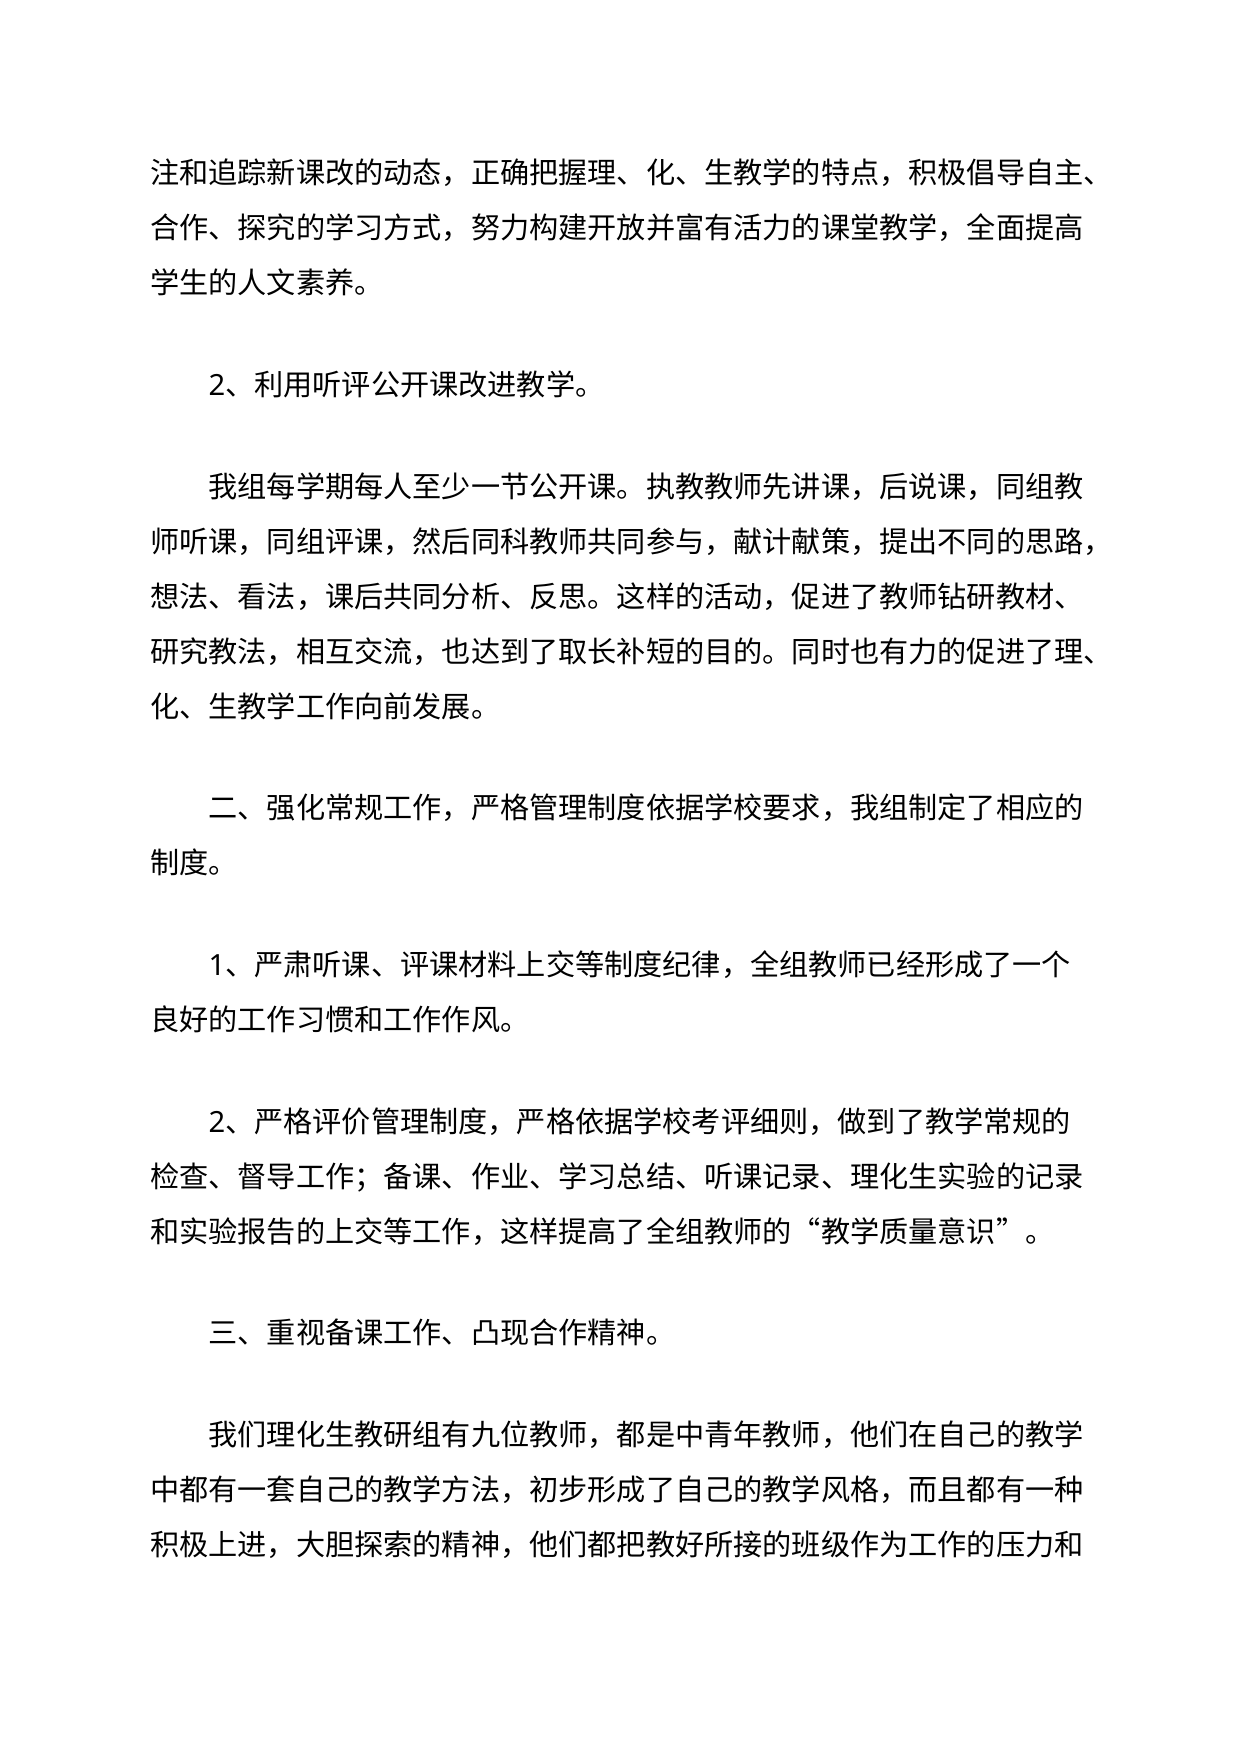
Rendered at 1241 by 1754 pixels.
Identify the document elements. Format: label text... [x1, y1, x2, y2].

text 三、重视备课工作、凸现合作精神。 [150, 1310, 1090, 1352]
text 1、严肃听课、评课材料上交等制度纪律，全组教师已经形成了一个良好的工作习惯和工作作风。 [150, 942, 1090, 1039]
text 二、强化常规工作，严格管理制度依据学校要求，我组制定了相应的制度。 [150, 785, 1090, 882]
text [150, 150, 1090, 302]
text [150, 1412, 1090, 1564]
text 2、严格评价管理制度，严格依据学校考评细则，做到了教学常规的检查、督导工作；备课、作业、学习总结、听课记录、理化生实验的记录和实验报告的上交等工作，这样提高了全组教师的“教学质量意识”。 [150, 1098, 1090, 1251]
text 我组每学期每人至少一节公开课。执教教师先讲课，后说课，同组教师听课，同组评课，然后同科教师共同参与，献计献策，提出不同的思路，想法、看法，课后共同分析、反思。这样的活动，促进了教师钻研教材、研究教法，相互交流，也达到了取长补短的目的。同时也有力的促进了理、化、生教学工作向前发展。 [150, 463, 1090, 725]
text 2、利用听评公开课改进教学。 [150, 362, 1090, 404]
